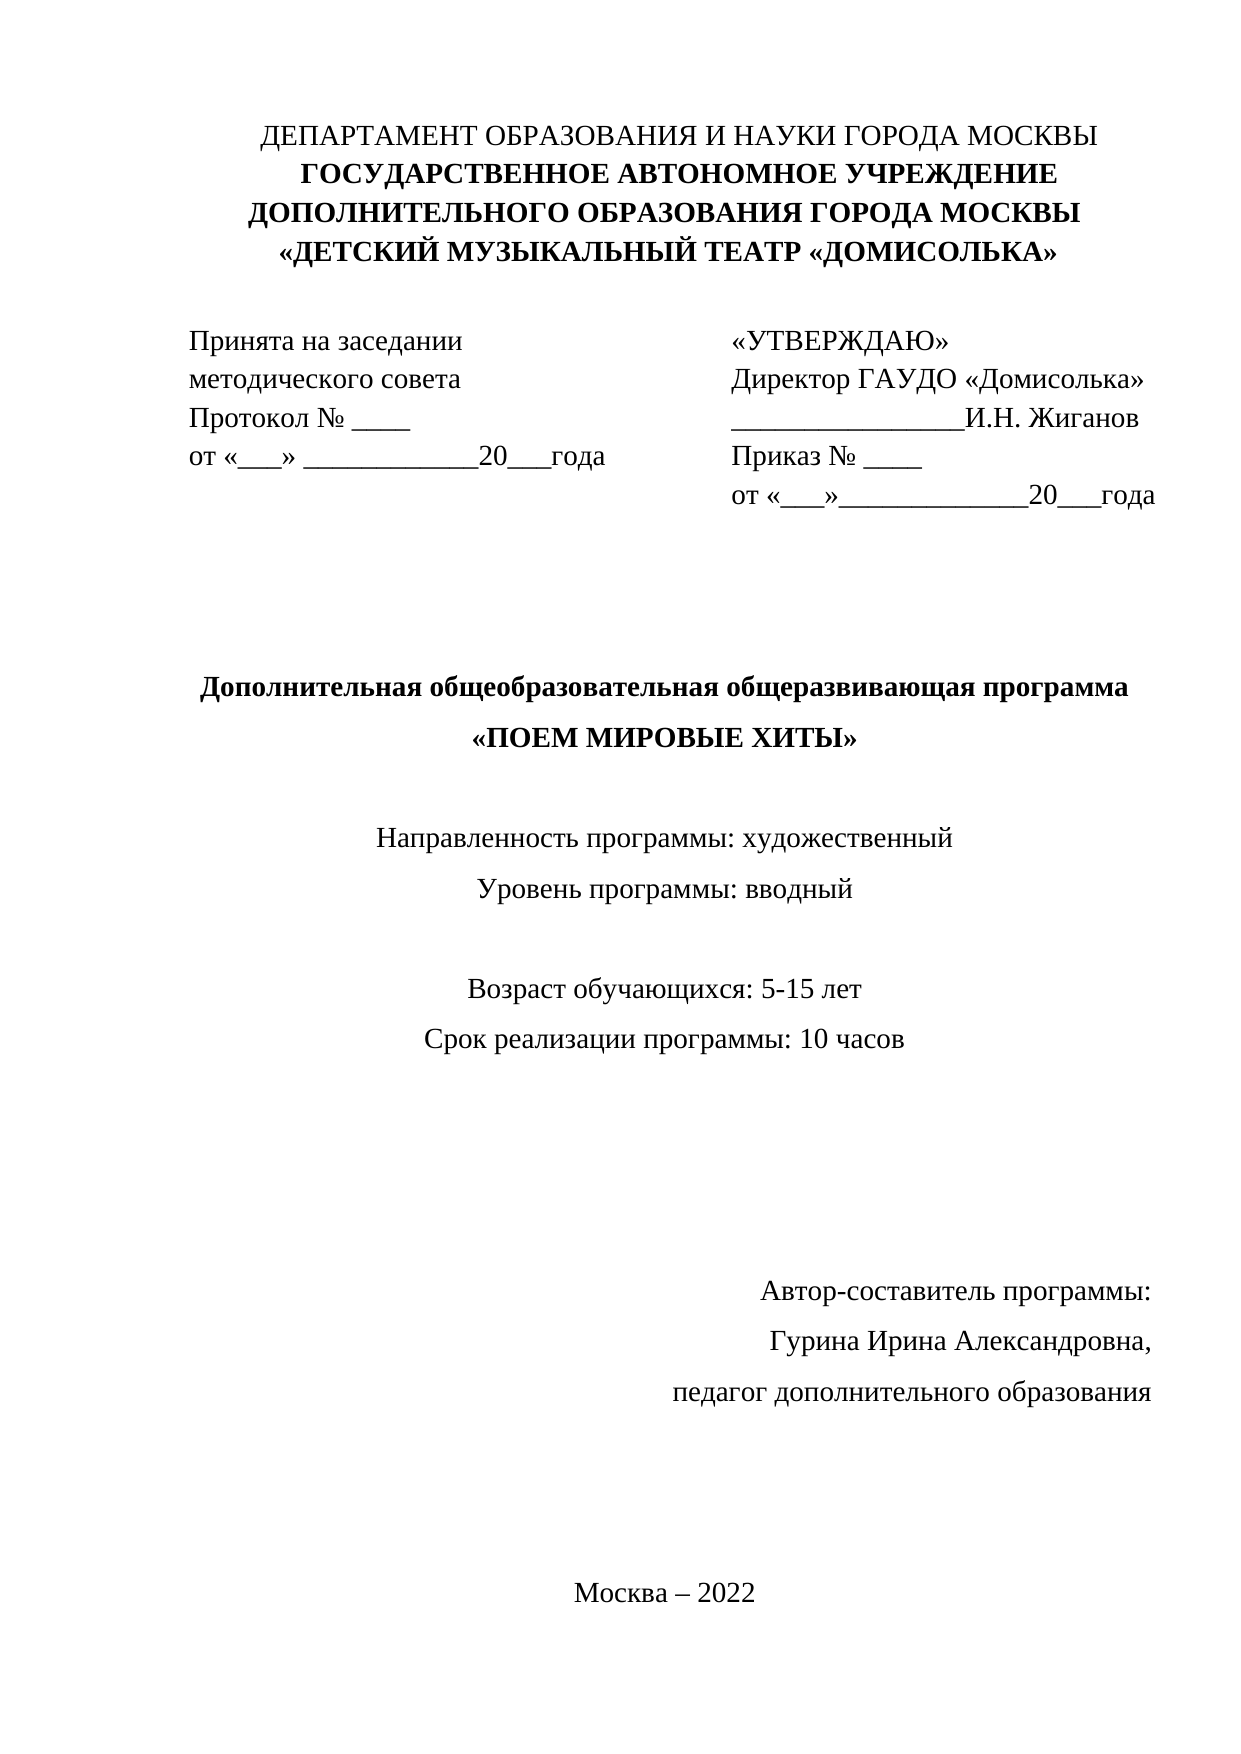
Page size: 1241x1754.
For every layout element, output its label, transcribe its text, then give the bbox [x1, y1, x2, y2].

text Москва – 2022 [177, 1575, 1152, 1609]
table_header «УТВЕРЖДАЮ» Директор ГАУДО «Домисолька» ________________И.Н. Жиганов Приказ № ____ от «___»_____________20___года [720, 323, 1174, 669]
text Гурина Ирина Александровна, [177, 1323, 1152, 1357]
text Направленность программы: художественный [177, 820, 1152, 854]
text Дополнительная общеобразовательная общеразвивающая программа [177, 669, 1152, 703]
text «поем мировые хиты» [177, 720, 1152, 753]
text «ДЕТСКИЙ МУЗЫКАЛЬНЫЙ ТЕАТР «ДОМИСОЛЬКА» [177, 234, 1152, 267]
text Автор-составитель программы: [177, 1273, 1152, 1307]
table_header Принята на заседании методического совета Протокол № ____ от «___» ____________20___года [177, 323, 720, 669]
text ДЕПАРТАМЕНТ ОБРАЗОВАНИЯ И НАУКИ ГОРОДА МОСКВЫ [177, 118, 1152, 152]
text Срок реализации программы: 10 часов [177, 1022, 1152, 1055]
text Уровень программы: вводный [177, 871, 1152, 904]
text Возраст обучающихся: 5-15 лет [177, 971, 1152, 1005]
text педагог дополнительного образования [177, 1374, 1152, 1407]
text ГОСУДАРСТВЕННОЕ АВТОНОМНОЕ УЧРЕЖДЕНИЕ ДОПОЛНИТЕЛЬНОГО ОБРАЗОВАНИЯ ГОРОДА МОСКВЫ [177, 157, 1152, 229]
